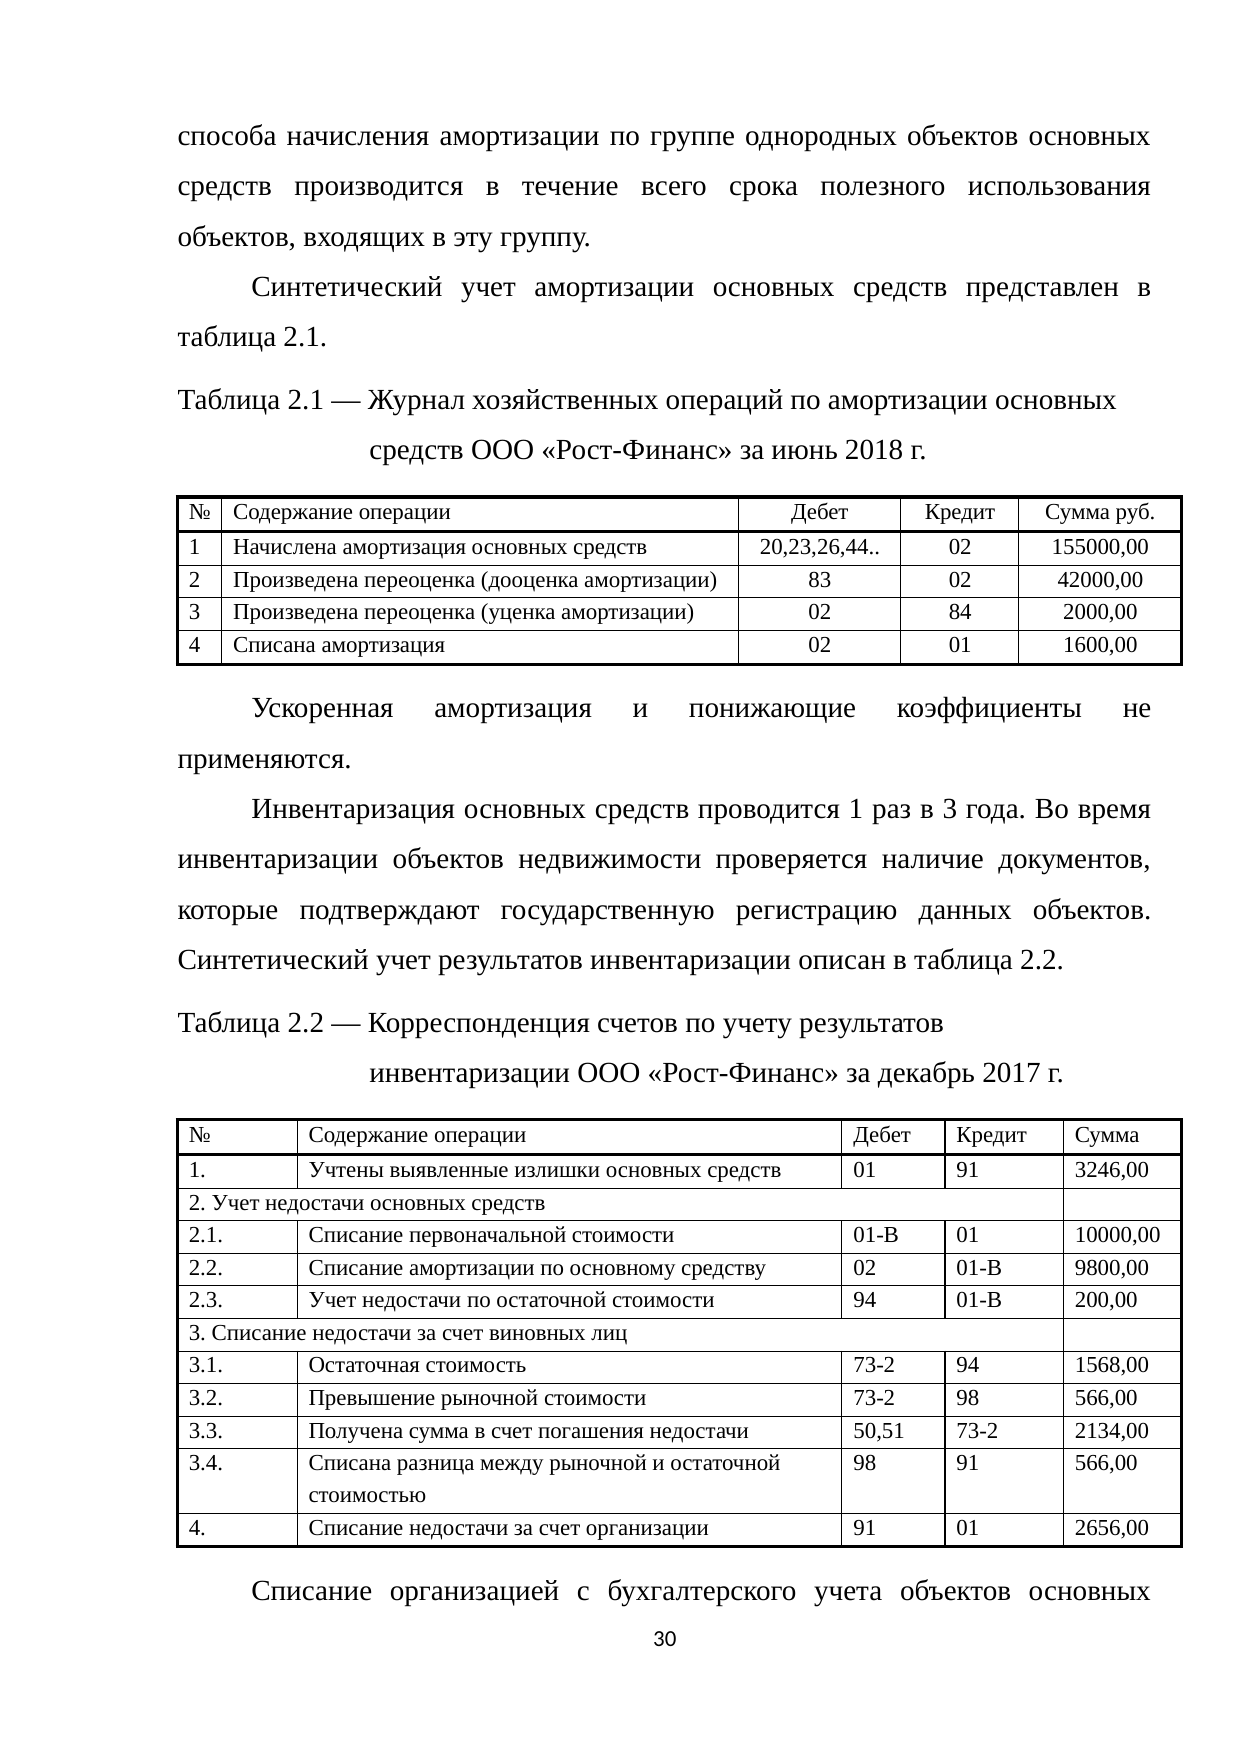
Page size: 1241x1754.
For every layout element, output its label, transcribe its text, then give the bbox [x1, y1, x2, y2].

table_cell 1600,00 [1019, 631, 1180, 662]
table_cell 02 [739, 631, 900, 662]
table_cell 73-2 [842, 1384, 944, 1416]
table_cell 3.2. [179, 1384, 297, 1416]
table_cell Начислена амортизация основных средств [222, 533, 738, 565]
table_cell 3.3. [179, 1417, 297, 1448]
table_header Кредит [946, 1121, 1063, 1153]
table_cell 01-В [842, 1221, 944, 1253]
table_header Содержание операции [222, 499, 738, 530]
table_header Дебет [842, 1121, 944, 1153]
table_cell 02 [901, 566, 1018, 597]
table_header № [179, 499, 221, 530]
table_cell 2 [179, 566, 221, 597]
table_cell 83 [739, 566, 900, 597]
table_cell 3. Списание недостачи за счет виновных лиц [179, 1319, 1063, 1351]
table_cell 566,00 [1064, 1449, 1180, 1512]
table_cell 2.1. [179, 1221, 297, 1253]
table_cell 01 [842, 1156, 944, 1187]
table_cell Списание амортизации по основному средству [298, 1254, 841, 1285]
table_cell 4 [179, 631, 221, 662]
table_cell 91 [842, 1514, 944, 1545]
table_header Кредит [901, 499, 1018, 530]
table_cell Получена сумма в счет погашения недостачи [298, 1417, 841, 1448]
table_cell 98 [842, 1449, 944, 1512]
table_cell 1568,00 [1064, 1352, 1180, 1383]
table_cell 01-B [946, 1286, 1063, 1318]
table_cell [1064, 1319, 1180, 1351]
table_cell 42000,00 [1019, 566, 1180, 597]
table_cell 1. [179, 1156, 297, 1187]
table_header Сумма руб. [1019, 499, 1180, 530]
text Синтетический учет амортизации основных средств представлен в таблица 2.1. [177, 269, 1152, 353]
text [177, 118, 1152, 252]
table_header Содержание операции [298, 1121, 841, 1153]
table_cell 94 [946, 1352, 1063, 1383]
table_cell 9800,00 [1064, 1254, 1180, 1285]
table_cell 01 [946, 1514, 1063, 1545]
table_cell 3.4. [179, 1449, 297, 1512]
table_cell 4. [179, 1514, 297, 1545]
table_cell 01-B [946, 1254, 1063, 1285]
table_header № [179, 1121, 297, 1153]
table_cell 200,00 [1064, 1286, 1180, 1318]
table_cell 20,23,26,44.. [739, 533, 900, 565]
text Ускоренная амортизация и понижающие коэффициенты не применяются. [177, 691, 1152, 774]
table_cell 2134,00 [1064, 1417, 1180, 1448]
table_cell Списана амортизация [222, 631, 738, 662]
text Таблица 2.1 ― Журнал хозяйственных операций по амортизации основных средств ООО «Рост-Финанс» за июнь 2018 г. [177, 382, 1152, 466]
table_cell 2.2. [179, 1254, 297, 1285]
table_cell 02 [842, 1254, 944, 1285]
text Инвентаризация основных средств проводится 1 раз в 3 года. Во время инвентаризации объектов недвижимости проверяется наличие документов, которые подтверждают государственную регистрацию данных объектов. Синтетический учет результатов инвентаризации описан в таблица 2.2. [177, 791, 1152, 976]
table_cell 01 [901, 631, 1018, 662]
table_header Дебет [739, 499, 900, 530]
table_cell 73-2 [842, 1352, 944, 1383]
table_cell Учтены выявленные излишки основных средств [298, 1156, 841, 1187]
table_cell [1064, 1189, 1180, 1220]
table_cell Произведена переоценка (дооценка амортизации) [222, 566, 738, 597]
table_cell 2656,00 [1064, 1514, 1180, 1545]
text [177, 1573, 1152, 1607]
table_cell 1 [179, 533, 221, 565]
table_cell 3.1. [179, 1352, 297, 1383]
table_cell 02 [901, 533, 1018, 565]
table_cell 3 [179, 598, 221, 630]
table_cell 01 [946, 1221, 1063, 1253]
table_cell Превышение рыночной стоимости [298, 1384, 841, 1416]
table_cell 50,51 [842, 1417, 944, 1448]
table_cell 91 [946, 1449, 1063, 1512]
table_cell 566,00 [1064, 1384, 1180, 1416]
table_cell 94 [842, 1286, 944, 1318]
table_cell Списана разница между рыночной и остаточной стоимостью [298, 1449, 841, 1512]
text Таблица 2.2 ― Корреспонденция счетов по учету результатов инвентаризации ООО «Рост-Финанс» за декабрь 2017 г. [177, 1005, 1152, 1089]
table_cell Остаточная стоимость [298, 1352, 841, 1383]
table_cell 10000,00 [1064, 1221, 1180, 1253]
table_header Сумма [1064, 1121, 1180, 1153]
table_cell 84 [901, 598, 1018, 630]
table_cell Списание первоначальной стоимости [298, 1221, 841, 1253]
table_cell 73-2 [946, 1417, 1063, 1448]
table_cell 2. Учет недостачи основных средств [179, 1189, 1063, 1220]
table_cell 2000,00 [1019, 598, 1180, 630]
table_cell 98 [946, 1384, 1063, 1416]
table_cell 2.3. [179, 1286, 297, 1318]
table_cell Списание недостачи за счет организации [298, 1514, 841, 1545]
table_cell 155000,00 [1019, 533, 1180, 565]
table_cell 3246,00 [1064, 1156, 1180, 1187]
table_cell Учет недостачи по остаточной стоимости [298, 1286, 841, 1318]
table_cell Произведена переоценка (уценка амортизации) [222, 598, 738, 630]
table_cell 02 [739, 598, 900, 630]
table_cell 91 [946, 1156, 1063, 1187]
